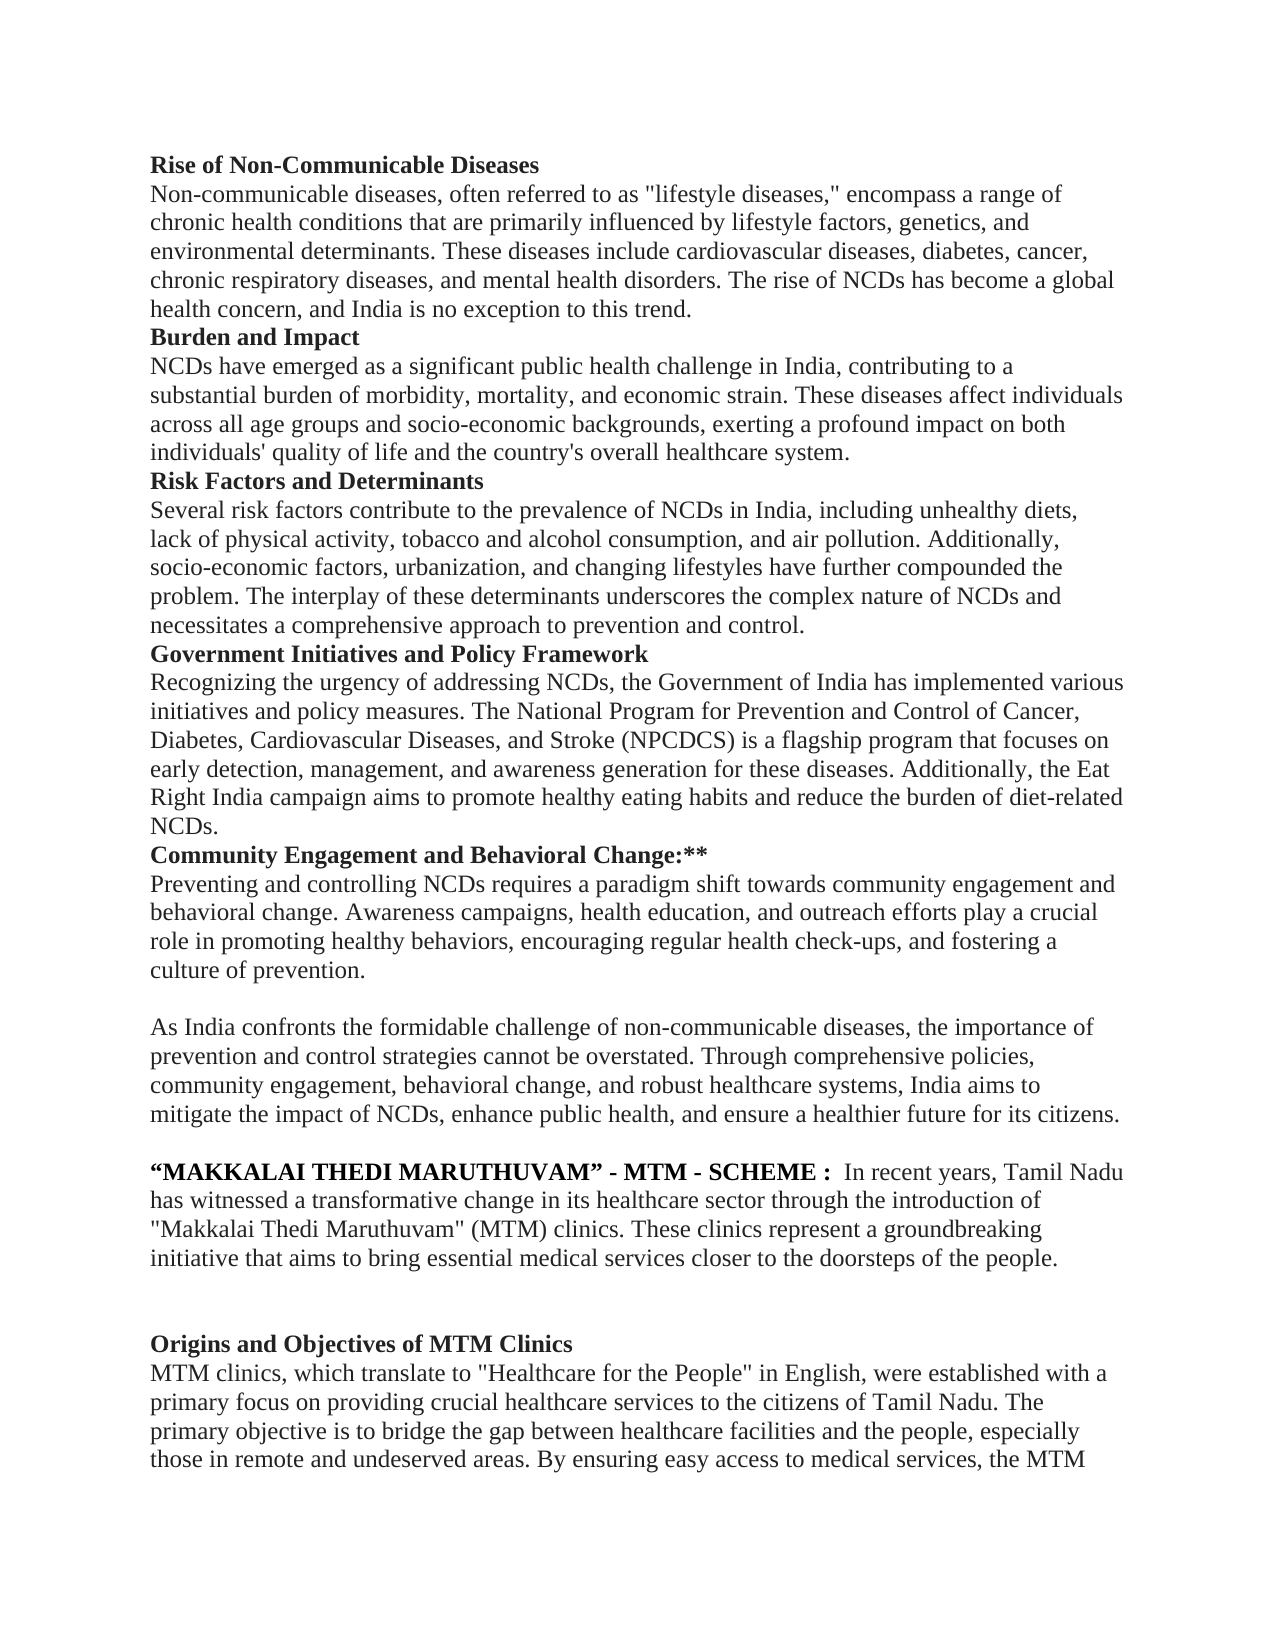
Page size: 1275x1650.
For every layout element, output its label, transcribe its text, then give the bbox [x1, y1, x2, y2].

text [150, 1301, 1125, 1473]
text Rise of Non-Communicable Diseases Non-communicable diseases, often referred to as "lifestyle diseases," encompass a range of chronic health conditions that are primarily influenced by lifestyle factors, genetics, and environmental determinants. These diseases include cardiovascular diseases, diabetes, cancer, chronic respiratory diseases, and mental health disorders. The rise of NCDs has become a global health concern, and India is no exception to this trend. Burden and Impact NCDs have emerged as a significant public health challenge in India, contributing to a substantial burden of morbidity, mortality, and economic strain. These diseases affect individuals across all age groups and socio-economic backgrounds, exerting a profound impact on both individuals' quality of life and the country's overall healthcare system. Risk Factors and Determinants Several risk factors contribute to the prevalence of NCDs in India, including unhealthy diets, lack of physical activity, tobacco and alcohol consumption, and air pollution. Additionally, socio-economic factors, urbanization, and changing lifestyles have further compounded the problem. The interplay of these determinants underscores the complex nature of NCDs and necessitates a comprehensive approach to prevention and control. Government Initiatives and Policy Framework Recognizing the urgency of addressing NCDs, the Government of India has implemented various initiatives and policy measures. The National Program for Prevention and Control of Cancer, Diabetes, Cardiovascular Diseases, and Stroke (NPCDCS) is a flagship program that focuses on early detection, management, and awareness generation for these diseases. Additionally, the Eat Right India campaign aims to promote healthy eating habits and reduce the burden of diet-related NCDs. Community Engagement and Behavioral Change:** Preventing and controlling NCDs requires a paradigm shift towards community engagement and behavioral change. Awareness campaigns, health education, and outreach efforts play a crucial role in promoting healthy behaviors, encouraging regular health check-ups, and fostering a culture of prevention. As India confronts the formidable challenge of non-communicable diseases, the importance of prevention and control strategies cannot be overstated. Through comprehensive policies, community engagement, behavioral change, and robust healthcare systems, India aims to mitigate the impact of NCDs, enhance public health, and ensure a healthier future for its citizens. [150, 150, 1125, 1127]
